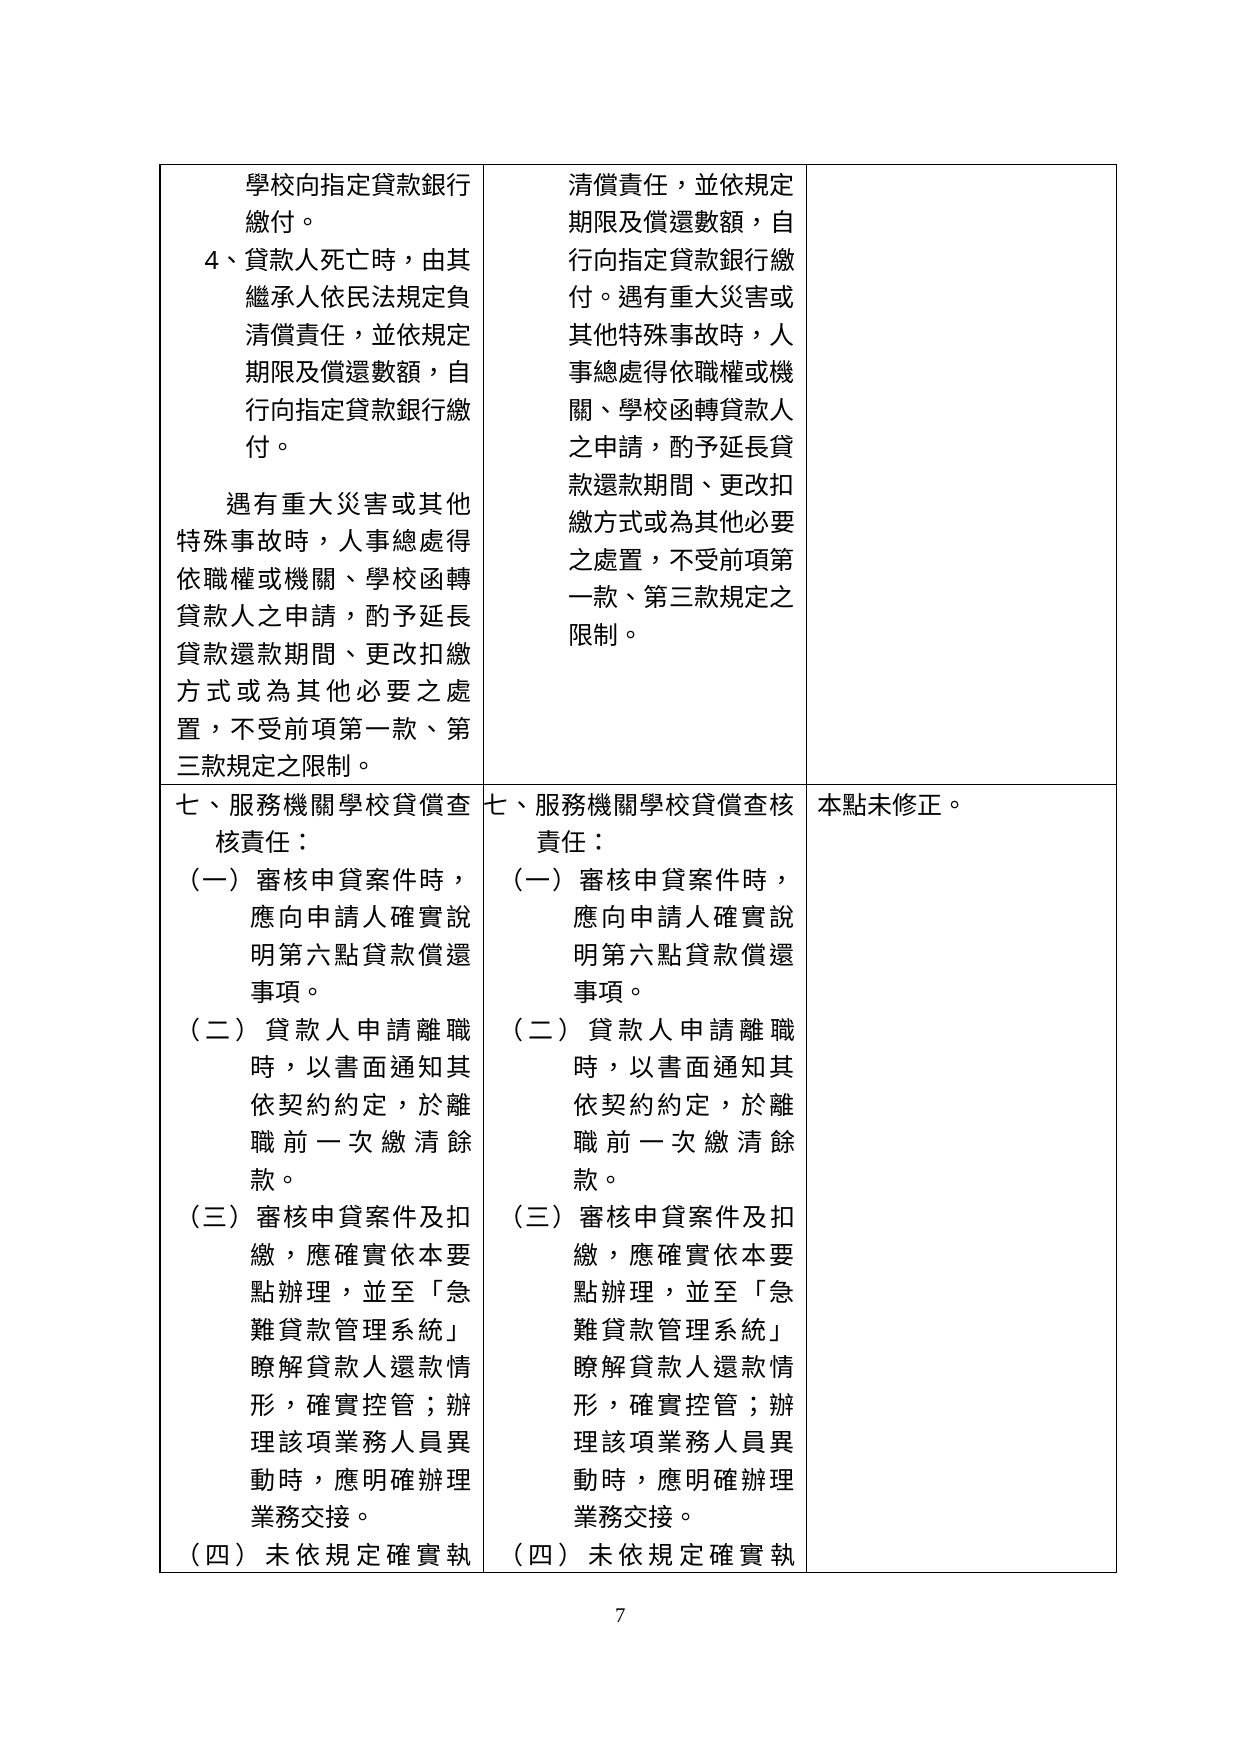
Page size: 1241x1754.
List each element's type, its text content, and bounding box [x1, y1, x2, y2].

table_cell 本點未修正。 [807, 785, 1116, 1572]
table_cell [484, 165, 806, 783]
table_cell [484, 785, 806, 1572]
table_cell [161, 165, 483, 783]
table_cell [807, 165, 1116, 783]
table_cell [161, 785, 483, 1572]
